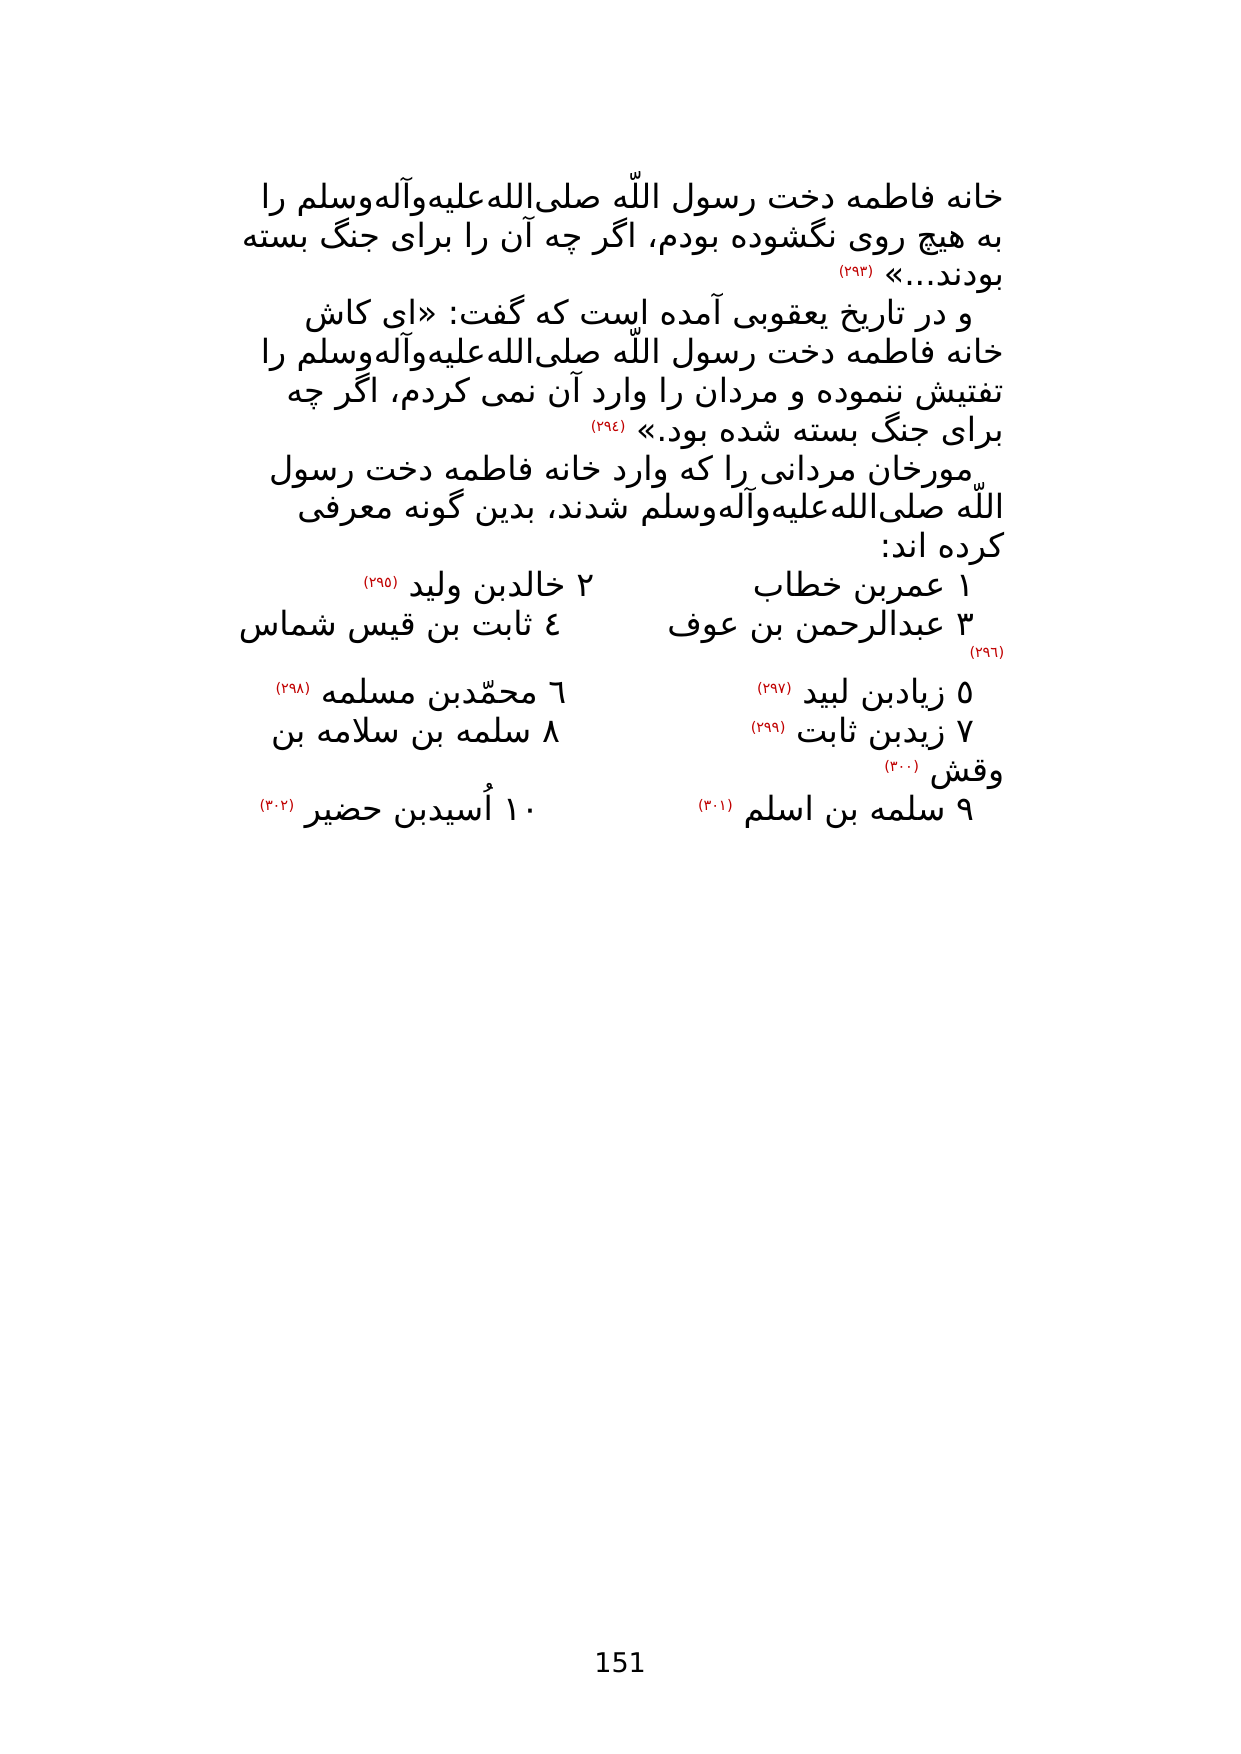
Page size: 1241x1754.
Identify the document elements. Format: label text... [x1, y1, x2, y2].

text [236, 177, 1004, 294]
text ٩ سلمه بن اسلم (٣٠١) ١٠ اُسيدبن حضير (٣٠٢) [236, 789, 1004, 828]
text ٧ زيدبن ثابت (٢٩٩) ٨ سلمه بن سلامه بن وقش (٣٠٠) [236, 711, 1004, 789]
text ٣ عبدالرحمن بن عوف ٤ ثابت بن قيس شماس (٢٩٦) [236, 604, 1004, 673]
text مورخان مردانى را كه وارد خانه فاطمه دخت رسول اللّه صلى‌الله‌عليه‌وآله‌وسلم شدند، بدين گونه معرفى كرده اند: [236, 449, 1004, 566]
text ٥ زيادبن لبيد (٢٩٧) ٦ محمّدبن مسلمه (٢٩٨) [236, 673, 1004, 711]
text ١ عمربن خطاب ٢ خالدبن وليد (٢٩٥) [236, 566, 1004, 604]
text و در تاريخ يعقوبى آمده است كه گفت: «اى كاش خانه فاطمه دخت رسول اللّه صلى‌الله‌عليه‌وآله‌وسلم را تفتيش ننموده و مردان را وارد آن نمى كردم، اگر چه براى جنگ بسته شده بود.» (٢٩٤) [236, 294, 1004, 449]
